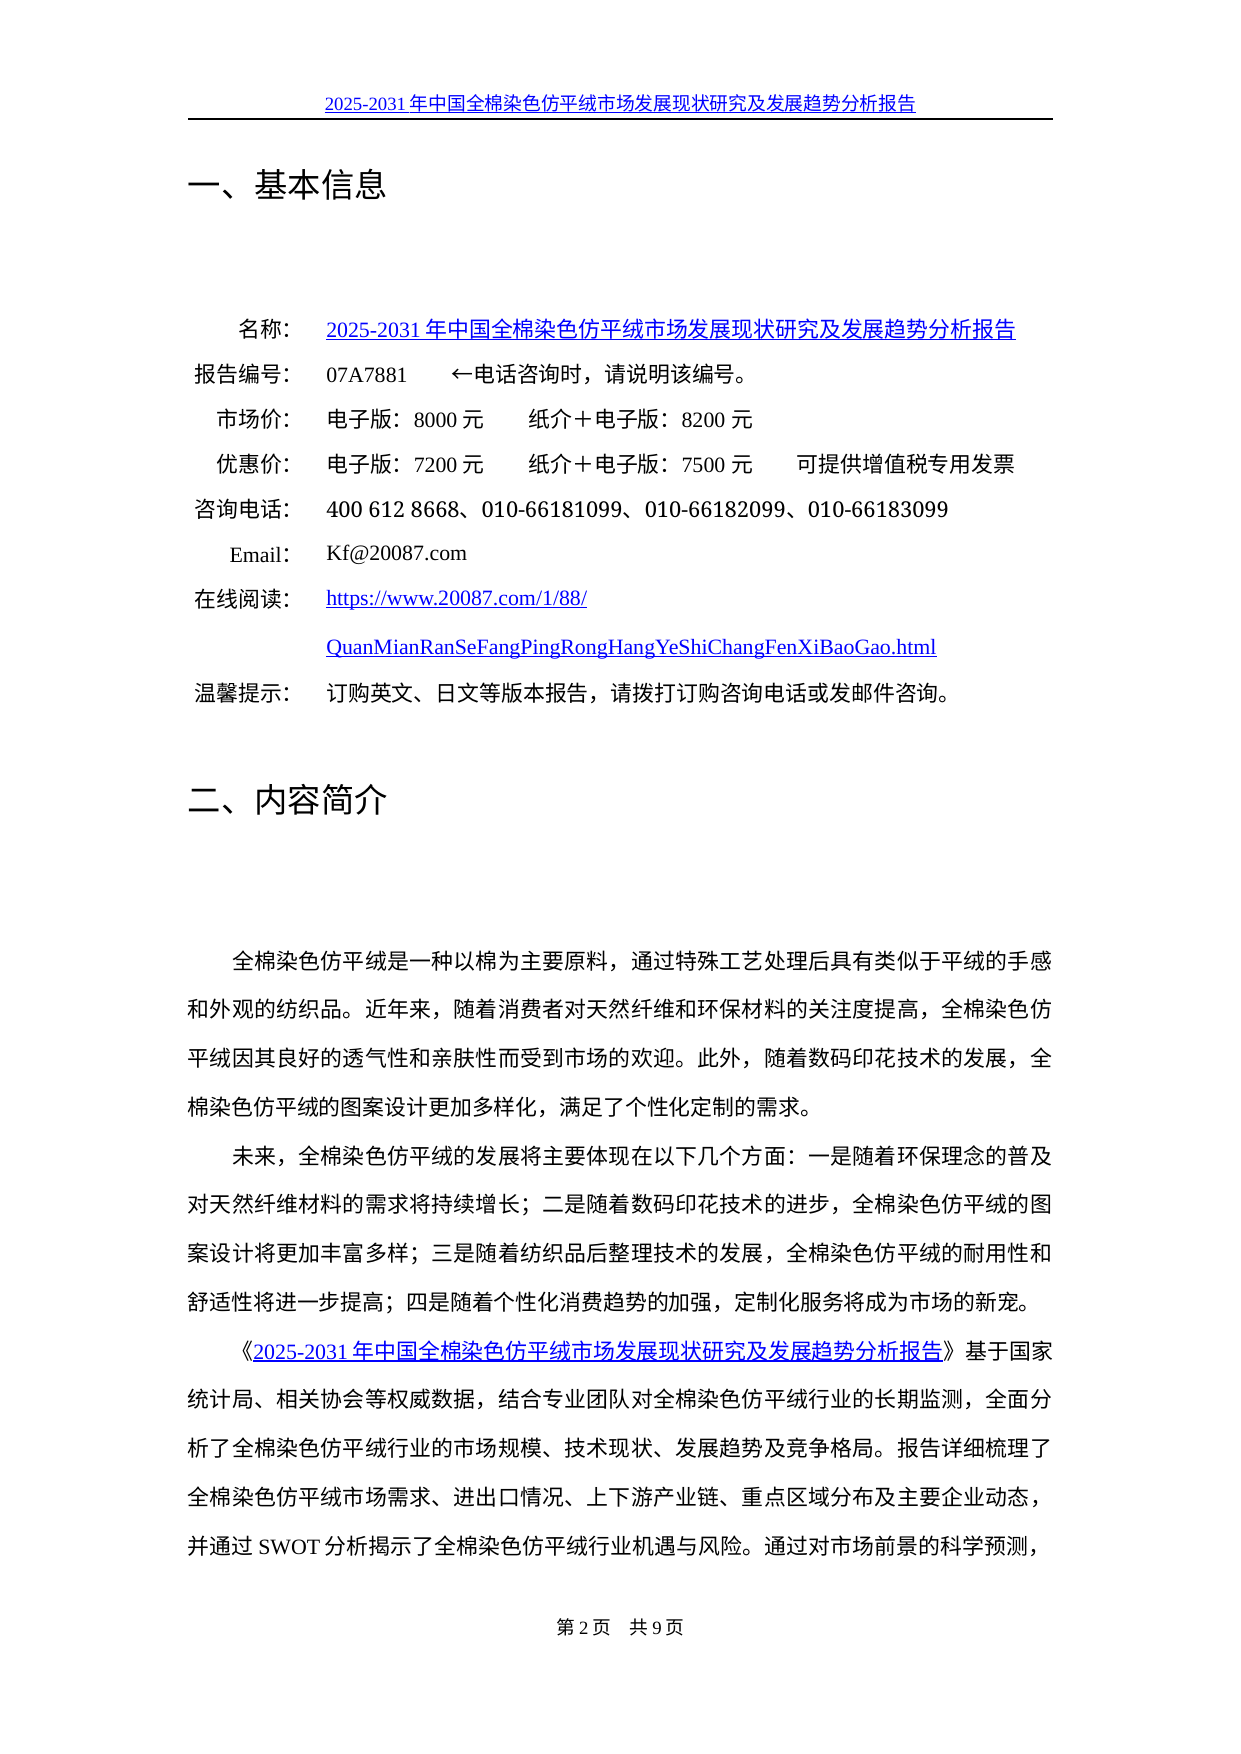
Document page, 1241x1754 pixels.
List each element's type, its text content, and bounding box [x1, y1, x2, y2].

table_cell Email： [167, 537, 315, 582]
table_cell 咨询电话： [167, 492, 315, 537]
table_cell 电子版：7200 元 纸介＋电子版：7500 元 可提供增值税专用发票 [315, 447, 1073, 492]
table_header 名称： [167, 312, 315, 357]
table_cell 市场价： [167, 402, 315, 447]
title 一、基本信息 [187, 150, 1053, 215]
table_cell 在线阅读： [167, 582, 315, 675]
table_cell 优惠价： [167, 447, 315, 492]
table_cell Kf@20087.com [315, 537, 1073, 582]
table_cell 400 612 8668、010-66181099、010-66182099、010-66183099 [315, 492, 1073, 537]
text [187, 943, 1053, 1561]
table_cell 报告编号： [167, 357, 315, 402]
table_cell 温馨提示： [167, 675, 315, 720]
table_cell 07A7881 ←电话咨询时，请说明该编号。 [315, 357, 1073, 402]
table_cell 订购英文、日文等版本报告，请拨打订购咨询电话或发邮件咨询。 [315, 675, 1073, 720]
table_cell 电子版：8000 元 纸介＋电子版：8200 元 [315, 402, 1073, 447]
table_cell [315, 582, 1073, 675]
title 二、内容简介 [187, 766, 1053, 831]
table_header 2025-2031年中国全棉染色仿平绒市场发展现状研究及发展趋势分析报告 [315, 312, 1073, 357]
